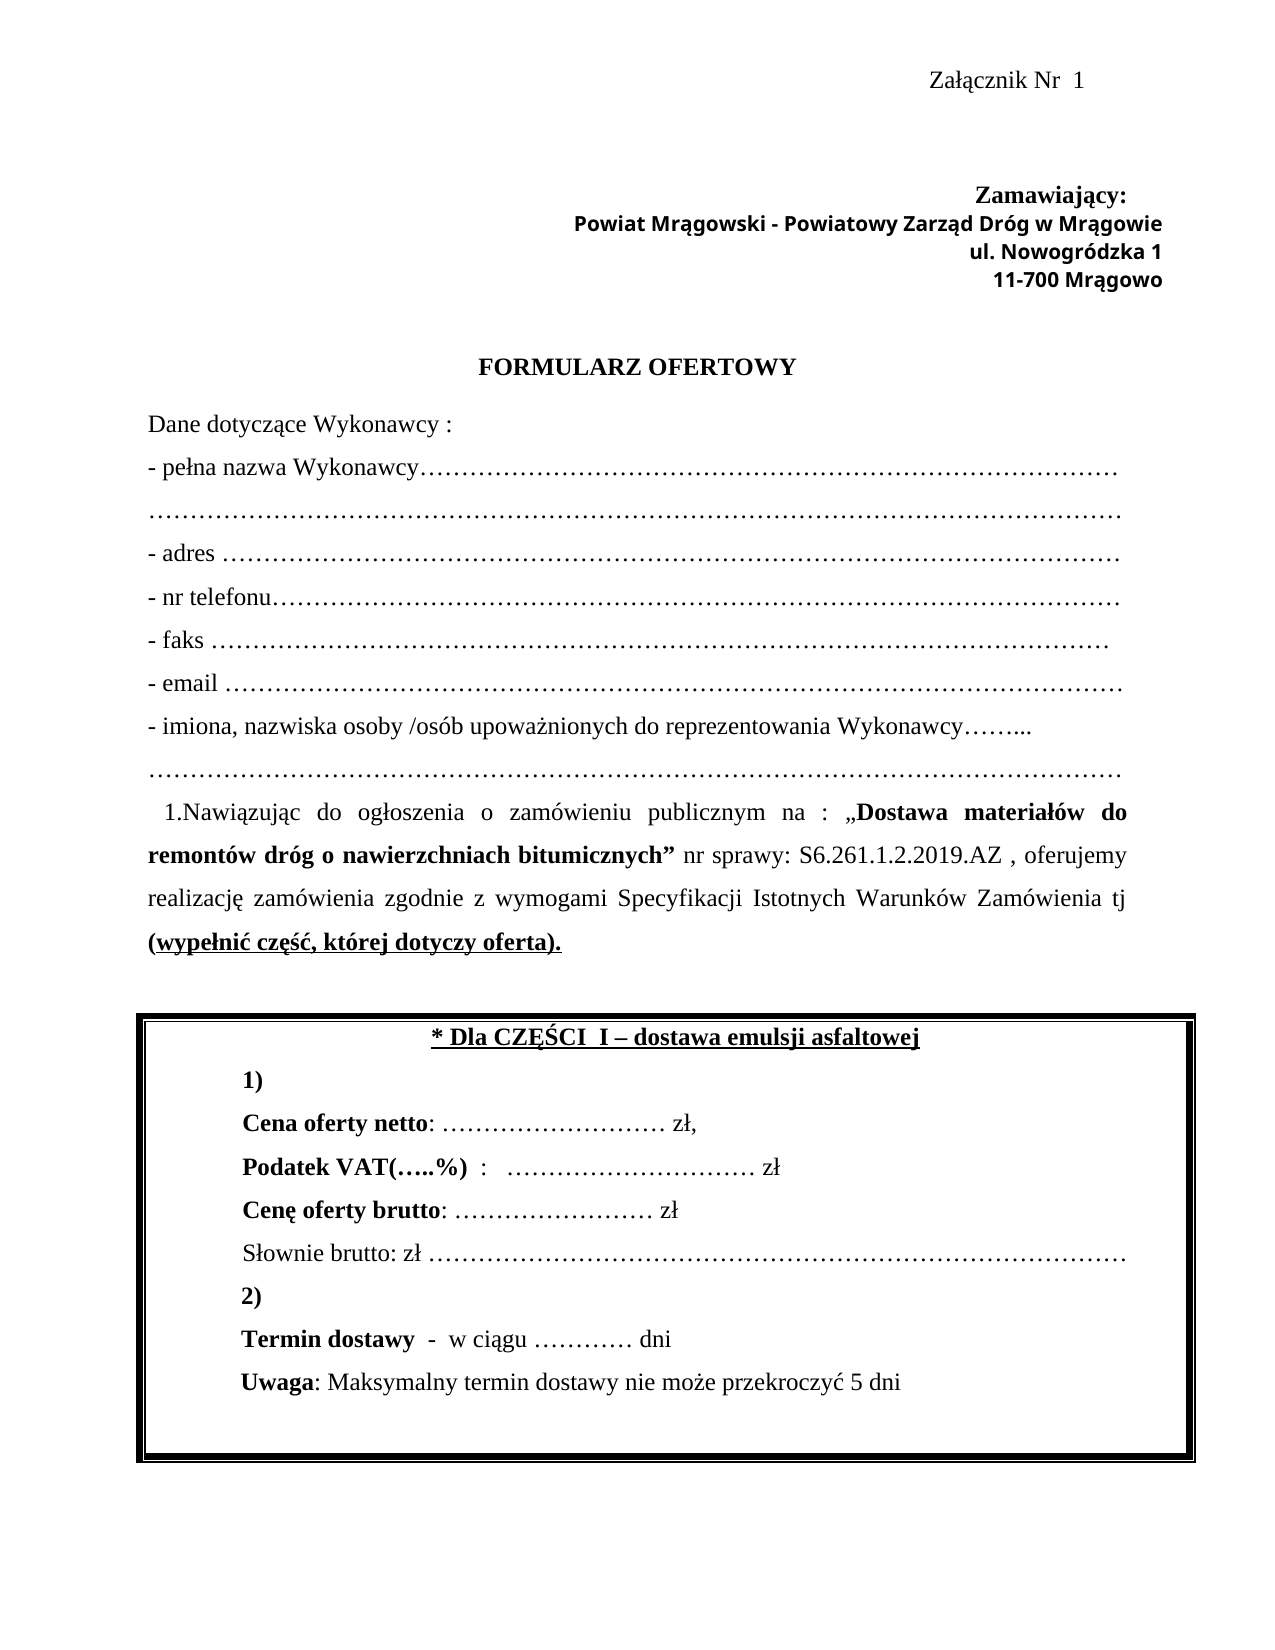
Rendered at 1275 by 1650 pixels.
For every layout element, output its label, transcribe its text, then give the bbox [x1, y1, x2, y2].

text - pełna nazwa Wykonawcy………………………………………………………………………… [148, 452, 1127, 481]
text ……………………………………………………………………………………………………… [148, 495, 1127, 524]
text - faks ……………………………………………………………………………………………… [148, 625, 1127, 653]
text ……………………………………………………………………………………………………… [148, 754, 1127, 783]
title FORMULARZ OFERTOWY [148, 352, 1127, 380]
text Dane dotyczące Wykonawcy : [148, 409, 1127, 438]
text - nr telefonu………………………………………………………………………………………… [148, 582, 1127, 610]
text - imiona, nazwiska osoby /osób upoważnionych do reprezentowania Wykonawcy……... [148, 711, 1127, 740]
text - email ……………………………………………………………………………………………… [148, 668, 1127, 697]
text 11-700 Mrągowo [148, 266, 1163, 294]
text - adres ……………………………………………………………………………………………… [148, 538, 1127, 567]
title Zamawiający: [148, 180, 1127, 209]
text 1.Nawiązując do ogłoszenia o zamówieniu publicznym na : „Dostawa materiałów do remontów dróg o nawierzchniach bitumicznych” nr sprawy: S6.261.1.2.2019.AZ , oferujemy realizację zamówienia zgodnie z wymogami Specyfikacji Istotnych Warunków Zamówienia tj (wypełnić część, której dotyczy oferta). [148, 797, 1127, 955]
text Załącznik Nr 1 [148, 65, 1127, 94]
table_header * Dla CZĘŚCI I – dostawa emulsji asfaltowej 1) Cena oferty netto: ……………………… zł, Podatek VAT(…..%) : ………………………… zł Cenę oferty brutto: …………………… zł Słownie brutto: zł ………………………………………………………………………… 2) Termin dostawy - w ciągu ………… dni Uwaga: Maksymalny termin dostawy nie może przekroczyć 5 dni [146, 1022, 1186, 1453]
text Powiat Mrągowski - Powiatowy Zarząd Dróg w Mrągowie [148, 209, 1163, 237]
text ul. Nowogródzka 1 [148, 237, 1163, 266]
